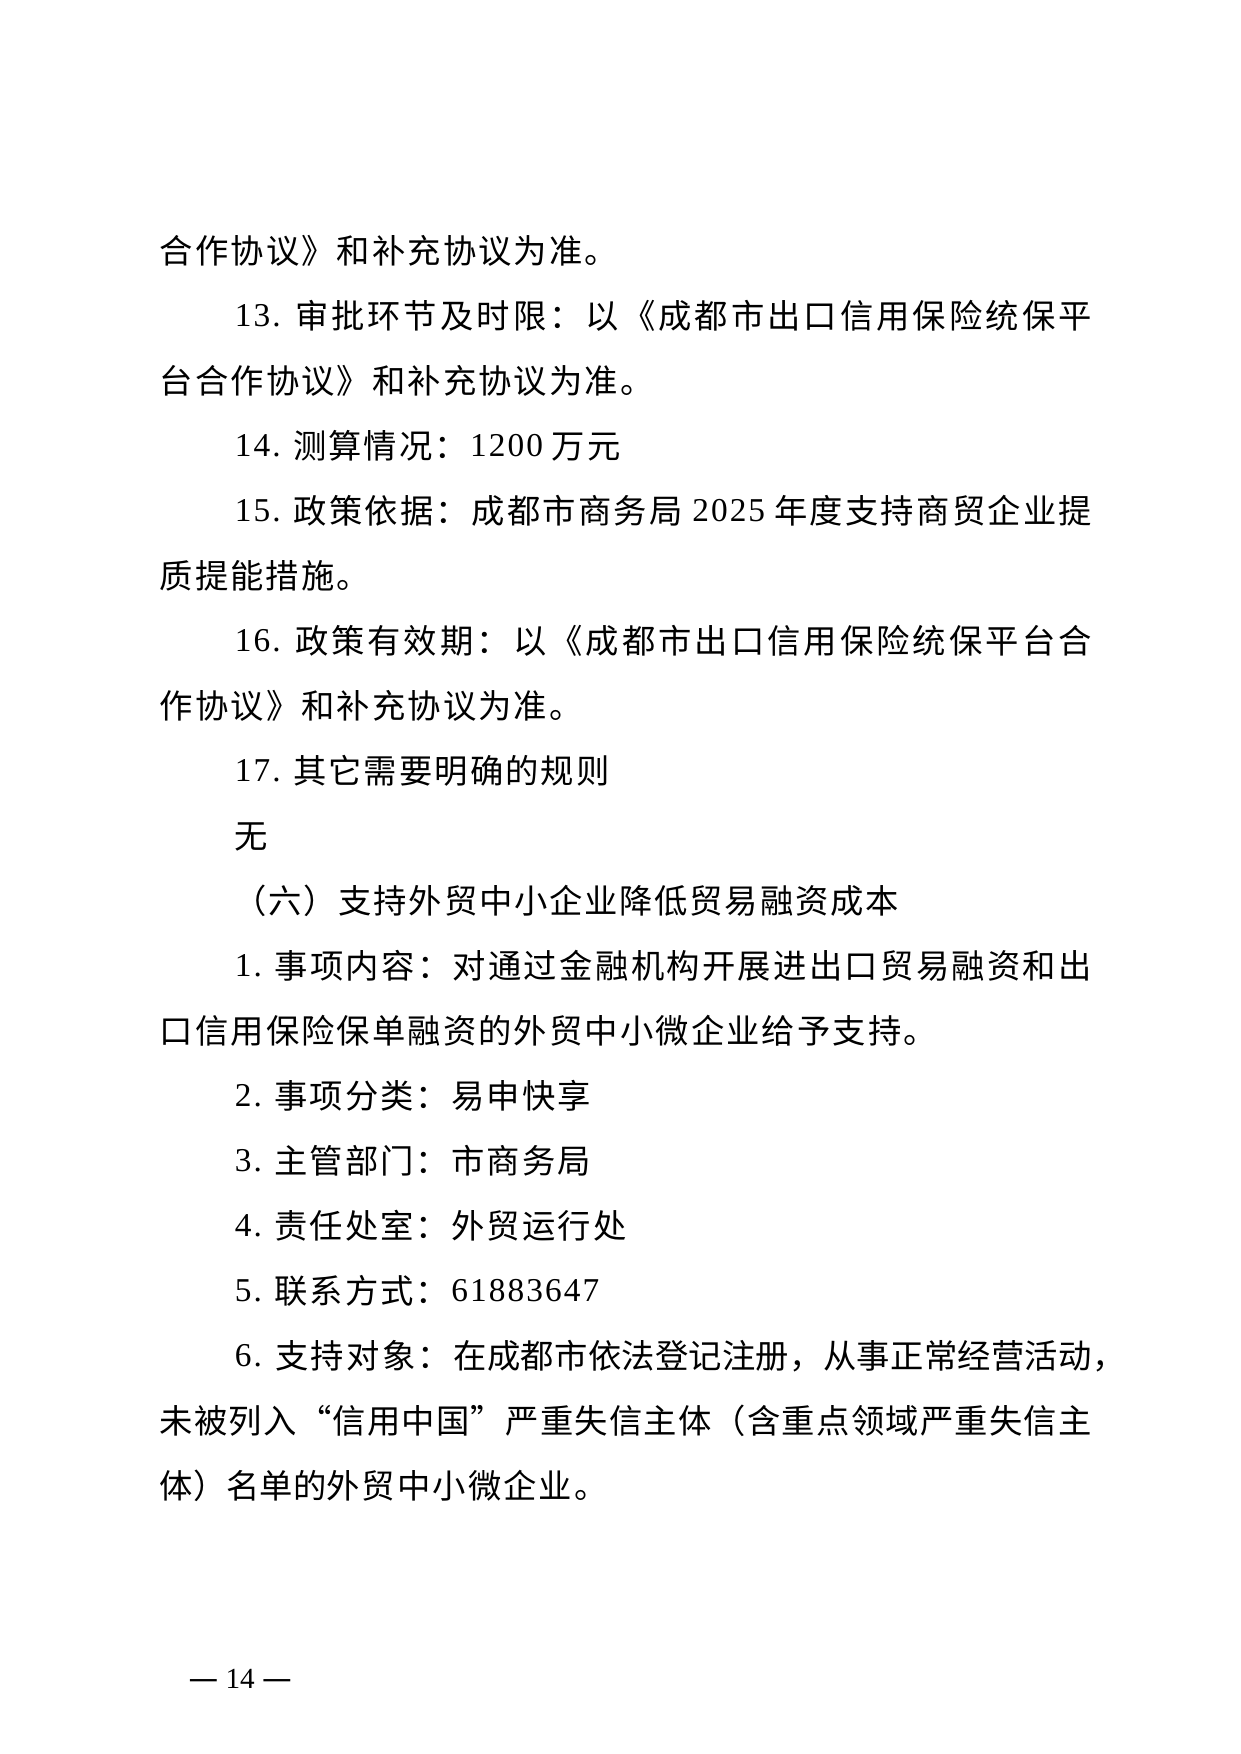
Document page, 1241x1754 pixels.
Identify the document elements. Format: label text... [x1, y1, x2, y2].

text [159, 217, 1093, 282]
text 13. 审批环节及时限：以《成都市出口信用保险统保平台合作协议》和补充协议为准。 [159, 282, 1093, 412]
text 2. 事项分类：易申快享 [159, 1062, 1093, 1127]
text 3. 主管部门：市商务局 [159, 1127, 1093, 1192]
text 1. 事项内容：对通过金融机构开展进出口贸易融资和出口信用保险保单融资的外贸中小微企业给予支持。 [159, 932, 1093, 1062]
text 17. 其它需要明确的规则 [159, 737, 1093, 802]
text 15. 政策依据：成都市商务局2025年度支持商贸企业提质提能措施。 [159, 477, 1093, 607]
text （六）支持外贸中小企业降低贸易融资成本 [159, 867, 1093, 932]
text 6. 支持对象：在成都市依法登记注册，从事正常经营活动，未被列入“信用中国”严重失信主体（含重点领域严重失信主体）名单的外贸中小微企业。 [159, 1322, 1093, 1517]
text 16. 政策有效期：以《成都市出口信用保险统保平台合作协议》和补充协议为准。 [159, 607, 1093, 737]
text 无 [159, 802, 1093, 867]
text 5. 联系方式：61883647 [159, 1257, 1093, 1322]
text 14. 测算情况：1200万元 [159, 412, 1093, 477]
text 4. 责任处室：外贸运行处 [159, 1192, 1093, 1257]
